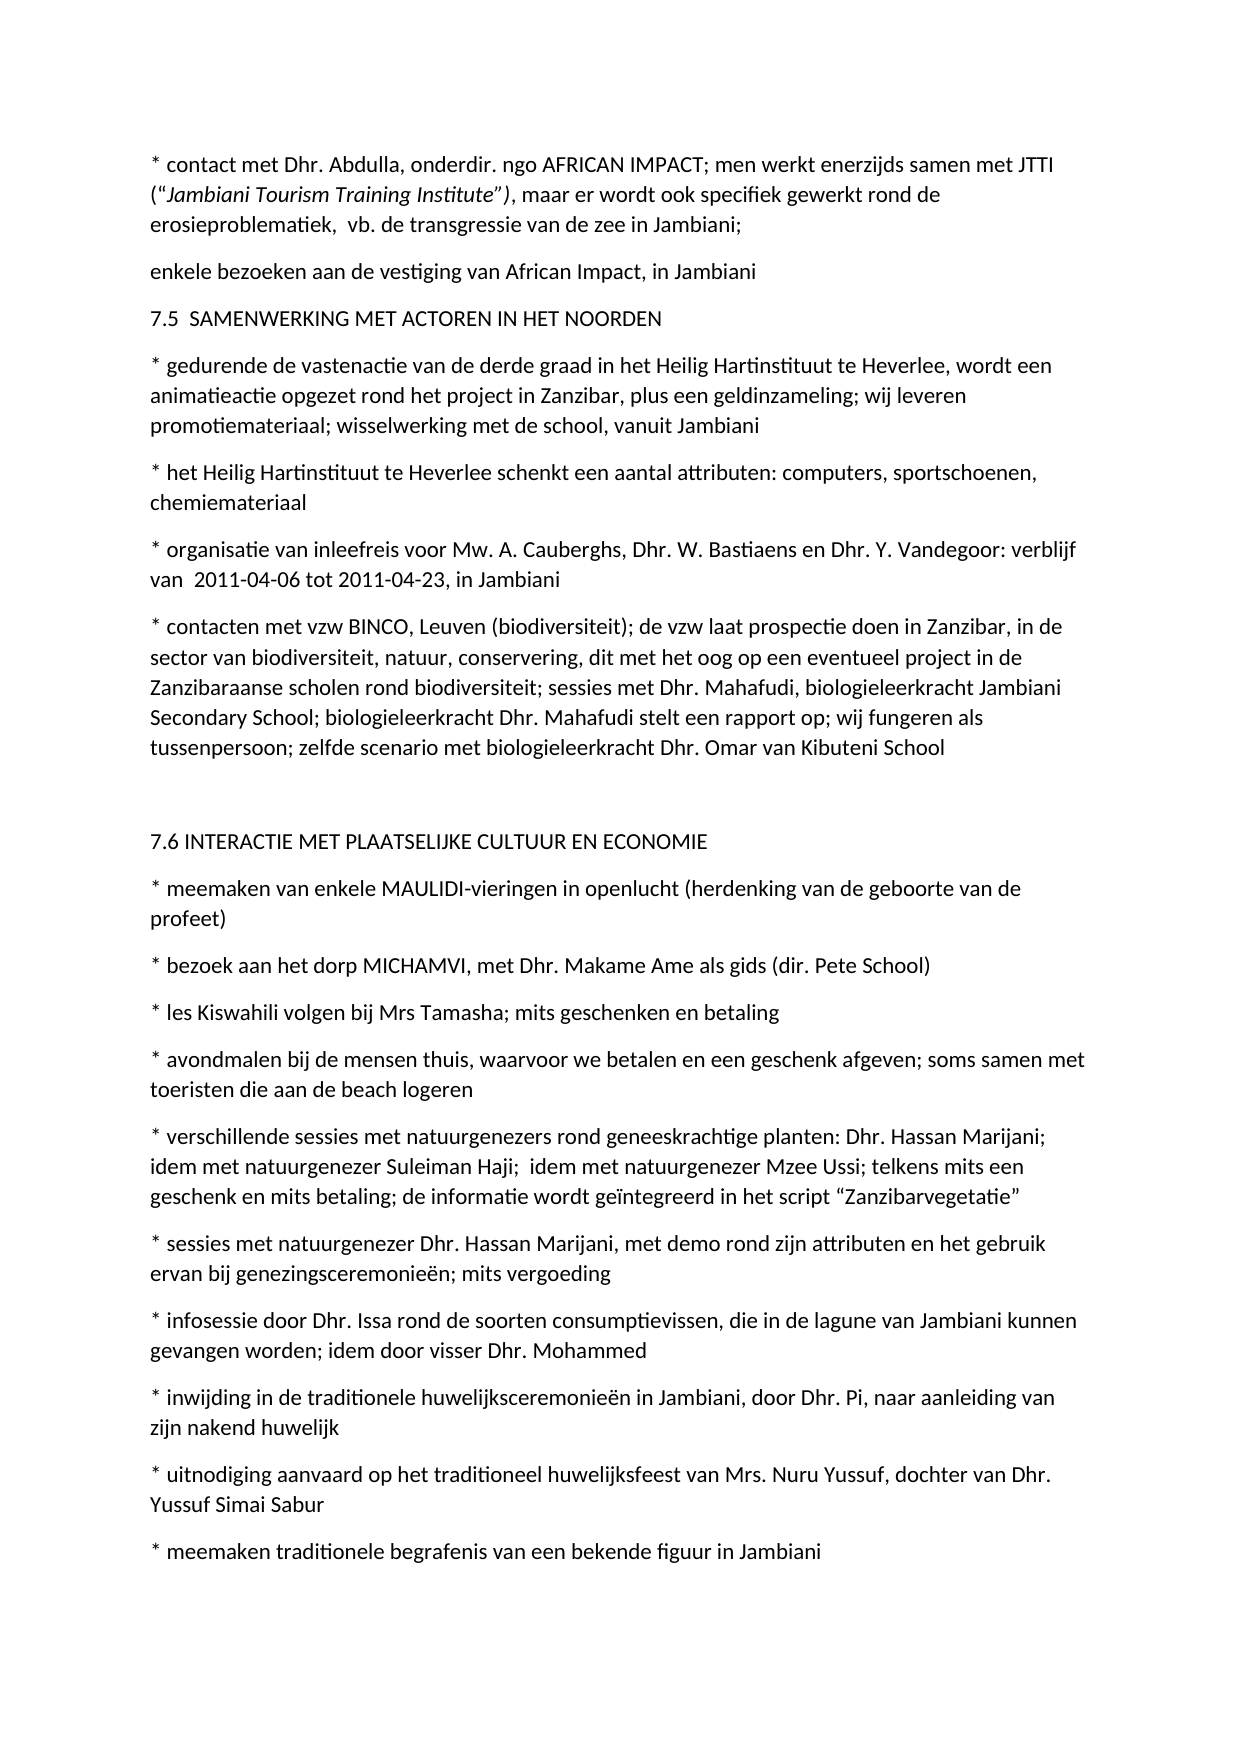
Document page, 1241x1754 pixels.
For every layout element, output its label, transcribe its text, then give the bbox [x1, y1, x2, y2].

text * verschillende sessies met natuurgenezers rond geneeskrachtige planten: Dhr. Hassan Marijani; idem met natuurgenezer Suleiman Haji; idem met natuurgenezer Mzee Ussi; telkens mits een geschenk en mits betaling; de informatie wordt geïntegreerd in het script “Zanzibarvegetatie” [150, 1122, 1090, 1210]
text * avondmalen bij de mensen thuis, waarvoor we betalen en een geschenk afgeven; soms samen met toeristen die aan de beach logeren [150, 1045, 1090, 1103]
text 7.6 INTERACTIE MET PLAATSELIJKE CULTUUR EN ECONOMIE [150, 827, 1090, 855]
text * contacten met vzw BINCO, Leuven (biodiversiteit); de vzw laat prospectie doen in Zanzibar, in de sector van biodiversiteit, natuur, conservering, dit met het oog op een eventueel project in de Zanzibaraanse scholen rond biodiversiteit; sessies met Dhr. Mahafudi, biologieleerkracht Jambiani Secondary School; biologieleerkracht Dhr. Mahafudi stelt een rapport op; wij fungeren als tussenpersoon; zelfde scenario met biologieleerkracht Dhr. Omar van Kibuteni School [150, 612, 1090, 761]
text * contact met Dhr. Abdulla, onderdir. ngo AFRICAN IMPACT; men werkt enerzijds samen met JTTI (“Jambiani Tourism Training Institute”), maar er wordt ook specifiek gewerkt rond de erosieproblematiek, vb. de transgressie van de zee in Jambiani; [150, 150, 1090, 238]
text * infosessie door Dhr. Issa rond de soorten consumptievissen, die in de lagune van Jambiani kunnen gevangen worden; idem door visser Dhr. Mohammed [150, 1306, 1090, 1364]
text * het Heilig Hartinstituut te Heverlee schenkt een aantal attributen: computers, sportschoenen, chemiemateriaal [150, 458, 1090, 517]
text enkele bezoeken aan de vestiging van African Impact, in Jambiani [150, 257, 1090, 285]
text * inwijding in de traditionele huwelijksceremonieën in Jambiani, door Dhr. Pi, naar aanleiding van zijn nakend huwelijk [150, 1383, 1090, 1442]
text * organisatie van inleefreis voor Mw. A. Cauberghs, Dhr. W. Bastiaens en Dhr. Y. Vandegoor: verblijf van 2011-04-06 tot 2011-04-23, in Jambiani [150, 535, 1090, 594]
text * uitnodiging aanvaard op het traditioneel huwelijksfeest van Mrs. Nuru Yussuf, dochter van Dhr. Yussuf Simai Sabur [150, 1460, 1090, 1519]
text 7.5 SAMENWERKING MET ACTOREN IN HET NOORDEN [150, 304, 1090, 332]
text * gedurende de vastenactie van de derde graad in het Heilig Hartinstituut te Heverlee, wordt een animatieactie opgezet rond het project in Zanzibar, plus een geldinzameling; wij leveren promotiemateriaal; wisselwerking met de school, vanuit Jambiani [150, 351, 1090, 439]
text * les Kiswahili volgen bij Mrs Tamasha; mits geschenken en betaling [150, 998, 1090, 1026]
text * meemaken traditionele begrafenis van een bekende figuur in Jambiani [150, 1537, 1090, 1566]
text * sessies met natuurgenezer Dhr. Hassan Marijani, met demo rond zijn attributen en het gebruik ervan bij genezingsceremonieën; mits vergoeding [150, 1229, 1090, 1287]
text * bezoek aan het dorp MICHAMVI, met Dhr. Makame Ame als gids (dir. Pete School) [150, 951, 1090, 979]
text * meemaken van enkele MAULIDI-vieringen in openlucht (herdenking van de geboorte van de profeet) [150, 874, 1090, 932]
